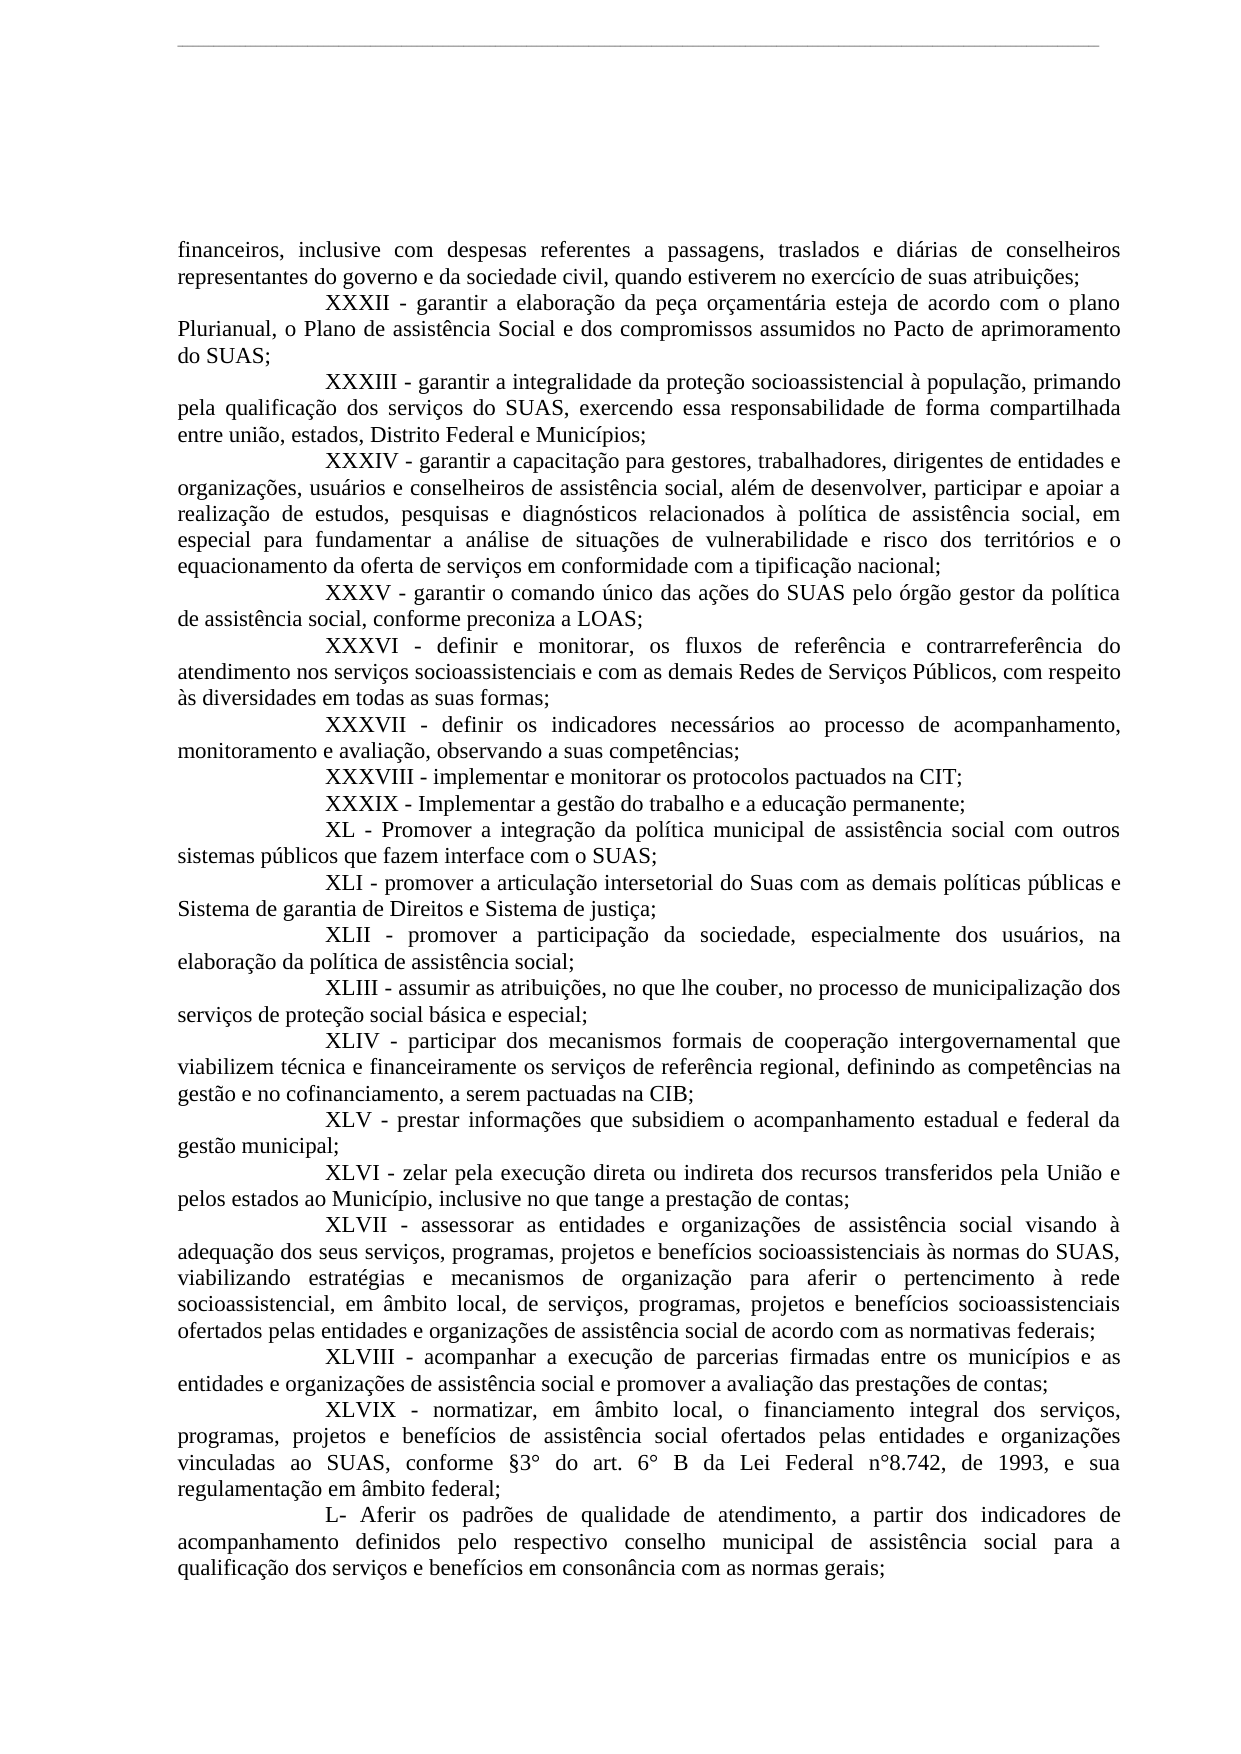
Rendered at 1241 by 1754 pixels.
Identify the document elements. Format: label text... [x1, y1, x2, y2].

text XXXIX - Implementar a gestão do trabalho e a educação permanente; [177, 790, 1122, 816]
text XXXIII - garantir a integralidade da proteção socioassistencial à população, primando pela qualificação dos serviços do SUAS, exercendo essa responsabilidade de forma compartilhada entre união, estados, Distrito Federal e Municípios; [177, 368, 1122, 447]
text XLV - prestar informações que subsidiem o acompanhamento estadual e federal da gestão municipal; [177, 1106, 1122, 1159]
text XL - Promover a integração da política municipal de assistência social com outros sistemas públicos que fazem interface com o SUAS; [177, 816, 1122, 869]
text XXXIV - garantir a capacitação para gestores, trabalhadores, dirigentes de entidades e organizações, usuários e conselheiros de assistência social, além de desenvolver, participar e apoiar a realização de estudos, pesquisas e diagnósticos relacionados à política de assistência social, em especial para fundamentar a análise de situações de vulnerabilidade e risco dos territórios e o equacionamento da oferta de serviços em conformidade com a tipificação nacional; [177, 447, 1122, 579]
text L- Aferir os padrões de qualidade de atendimento, a partir dos indicadores de acompanhamento definidos pelo respectivo conselho municipal de assistência social para a qualificação dos serviços e benefícios em consonância com as normas gerais; [177, 1501, 1122, 1580]
text XLVIX - normatizar, em âmbito local, o financiamento integral dos serviços, programas, projetos e benefícios de assistência social ofertados pelas entidades e organizações vinculadas ao SUAS, conforme §3° do art. 6° B da Lei Federal n°8.742, de 1993, e sua regulamentação em âmbito federal; [177, 1396, 1122, 1501]
text XLIII - assumir as atribuições, no que lhe couber, no processo de municipalização dos serviços de proteção social básica e especial; [177, 974, 1122, 1027]
text XLIV - participar dos mecanismos formais de cooperação intergovernamental que viabilizem técnica e financeiramente os serviços de referência regional, definindo as competências na gestão e no cofinanciamento, a serem pactuadas na CIB; [177, 1027, 1122, 1106]
text XLVII - assessorar as entidades e organizações de assistência social visando à adequação dos seus serviços, programas, projetos e benefícios socioassistenciais às normas do SUAS, viabilizando estratégias e mecanismos de organização para aferir o pertencimento à rede socioassistencial, em âmbito local, de serviços, programas, projetos e benefícios socioassistenciais ofertados pelas entidades e organizações de assistência social de acordo com as normativas federais; [177, 1211, 1122, 1343]
text XLII - promover a participação da sociedade, especialmente dos usuários, na elaboração da política de assistência social; [177, 922, 1122, 974]
text XXXVII - definir os indicadores necessários ao processo de acompanhamento, monitoramento e avaliação, observando a suas competências; [177, 711, 1122, 763]
text XXXV - garantir o comando único das ações do SUAS pelo órgão gestor da política de assistência social, conforme preconiza a LOAS; [177, 579, 1122, 632]
text XXXVI - definir e monitorar, os fluxos de referência e contrarreferência do atendimento nos serviços socioassistenciais e com as demais Redes de Serviços Públicos, com respeito às diversidades em todas as suas formas; [177, 632, 1122, 711]
text XXXVIII - implementar e monitorar os protocolos pactuados na CIT; [177, 763, 1122, 790]
text XLI - promover a articulação intersetorial do Suas com as demais políticas públicas e Sistema de garantia de Direitos e Sistema de justiça; [177, 869, 1122, 922]
text XXXII - garantir a elaboração da peça orçamentária esteja de acordo com o plano Plurianual, o Plano de assistência Social e dos compromissos assumidos no Pacto de aprimoramento do SUAS; [177, 289, 1122, 368]
text XLVIII - acompanhar a execução de parcerias firmadas entre os municípios e as entidades e organizações de assistência social e promover a avaliação das prestações de contas; [177, 1343, 1122, 1396]
text XLVI - zelar pela execução direta ou indireta dos recursos transferidos pela União e pelos estados ao Município, inclusive no que tange a prestação de contas; [177, 1159, 1122, 1211]
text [177, 236, 1122, 289]
